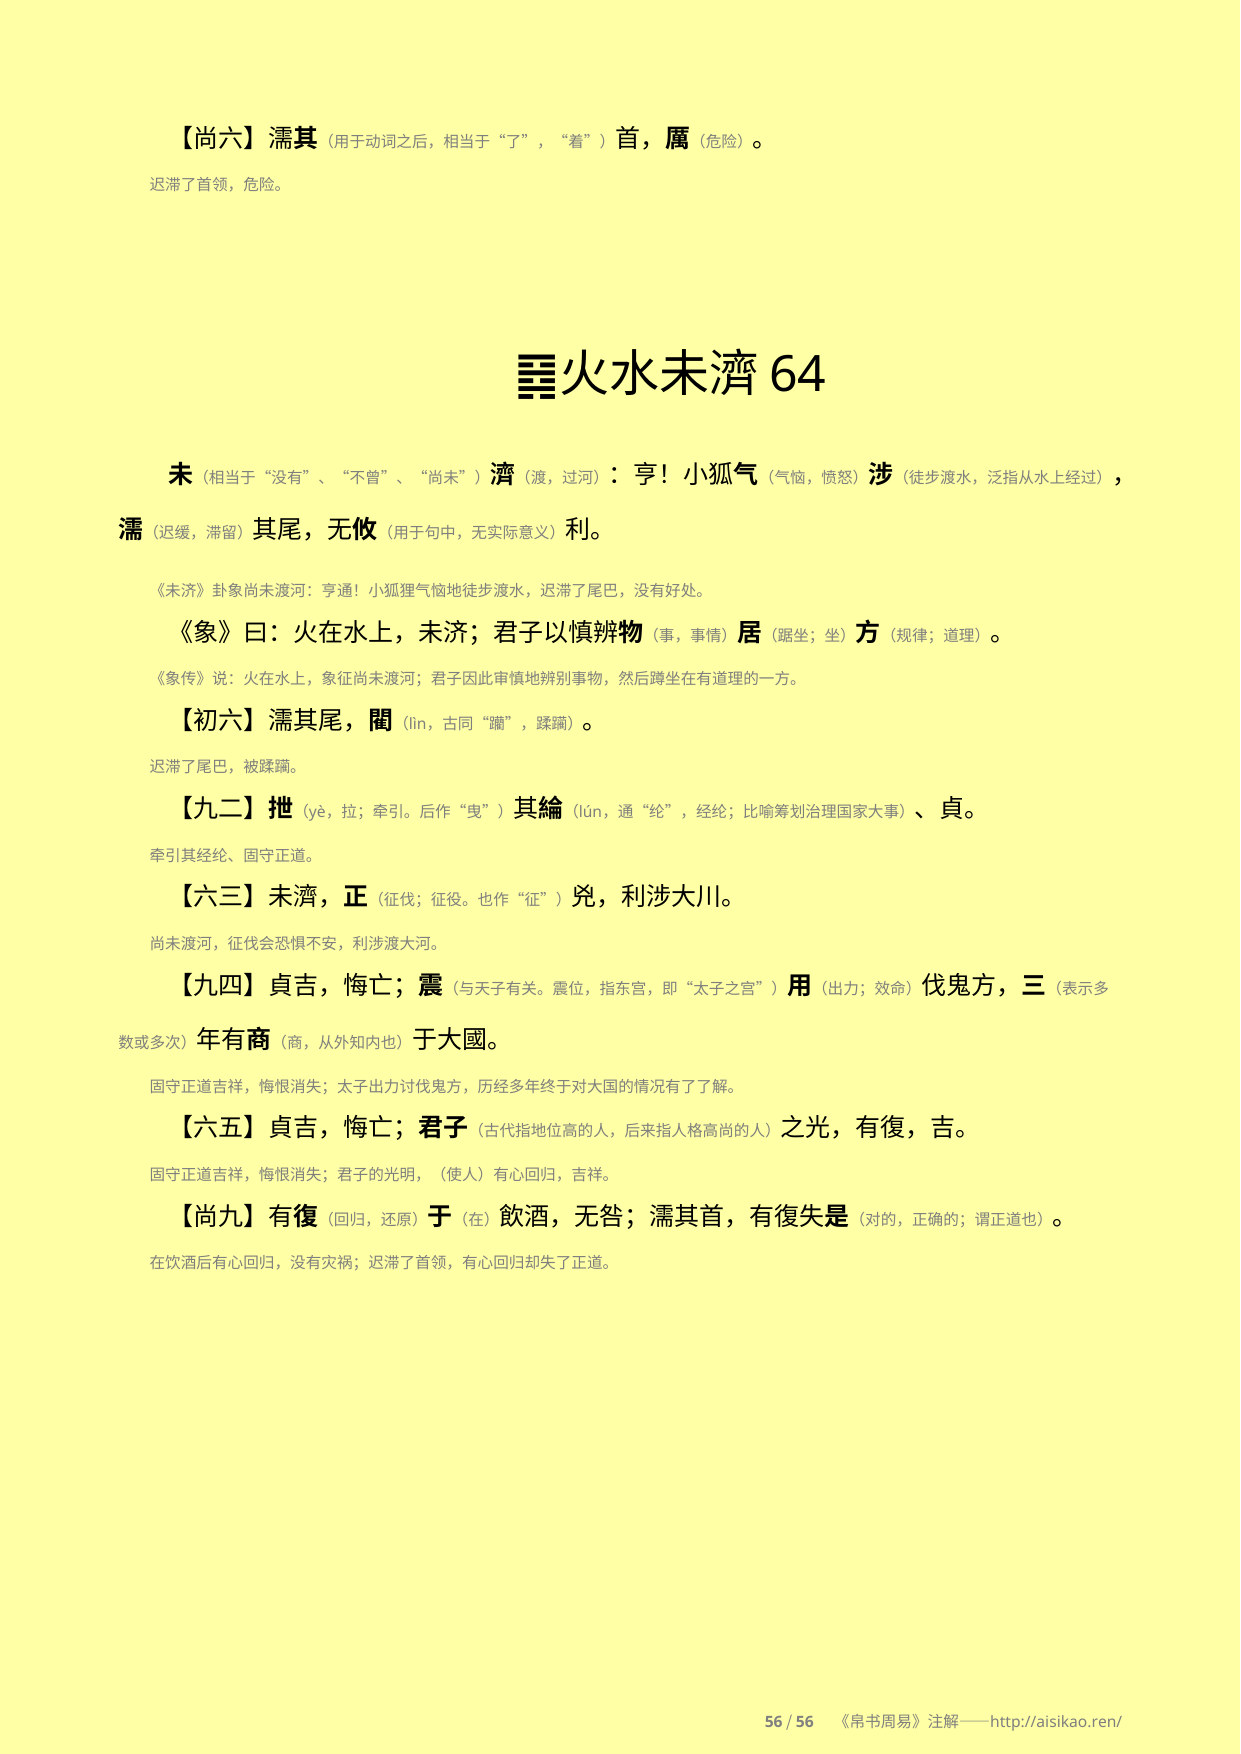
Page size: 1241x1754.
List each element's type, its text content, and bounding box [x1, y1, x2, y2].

text 固守正道吉祥，悔恨消失；君子的光明，（使人）有心回归，吉祥。 [118, 1162, 1122, 1185]
subtitle ䷿火水未濟64 [118, 333, 1122, 406]
text 【九四】貞吉，悔亡；震（与天子有关。震位，指东宫，即“太子之宫”）用（出力；效命）伐鬼方，三（表示多数或多次）年有商（商，从外知内也）于大國。 [118, 965, 1122, 1056]
text 【尚六】濡其（用于动词之后，相当于“了”，“着”）首，厲（危险）。 [118, 118, 1122, 154]
text 《象传》说：火在水上，象征尚未渡河；君子因此审慎地辨别事物，然后蹲坐在有道理的一方。 [118, 667, 1122, 689]
text 尚未渡河，征伐会恐惧不安，利涉渡大河。 [118, 931, 1122, 954]
text 【六五】貞吉，悔亡；君子（古代指地位高的人，后来指人格高尚的人）之光，有復，吉。 [118, 1108, 1122, 1144]
text 《象》曰：火在水上，未济；君子以慎辨物（事，事情）居（踞坐；坐）方（规律；道理）。 [118, 612, 1122, 648]
text 【六三】未濟，正（征伐；征役。也作“征”）兇，利涉大川。 [118, 877, 1122, 913]
text 牵引其经纶、固守正道。 [118, 843, 1122, 866]
text 迟滞了首领，危险。 [118, 172, 1122, 195]
text 【九二】抴（yè，拉；牵引。后作“曳”）其綸（lún，通“纶”，经纶；比喻筹划治理国家大事）、貞。 [118, 789, 1122, 825]
text 迟滞了尾巴，被蹂躏。 [118, 755, 1122, 777]
text 《未济》卦象尚未渡河：亨通！小狐狸气恼地徒步渡水，迟滞了尾巴，没有好处。 [118, 578, 1122, 601]
text 在饮酒后有心回归，没有灾祸；迟滞了首领，有心回归却失了正道。 [118, 1250, 1122, 1273]
text 固守正道吉祥，悔恨消失；太子出力讨伐鬼方，历经多年终于对大国的情况有了了解。 [118, 1074, 1122, 1096]
text 【初六】濡其尾，閵（lìn，古同“躪”，蹂躏）。 [118, 700, 1122, 737]
text 【尚九】有復（回归，还原）于（在）飲酒，无咎；濡其首，有復失是（对的，正确的；谓正道也）。 [118, 1196, 1122, 1232]
text 未（相当于“没有”、“不曾”、“尚未”）濟（渡，过河）：亨！小狐气（气恼，愤怒）涉（徒步渡水，泛指从水上经过），濡（迟缓，滞留）其尾，无攸（用于句中，无实际意义）利。 [118, 455, 1122, 546]
